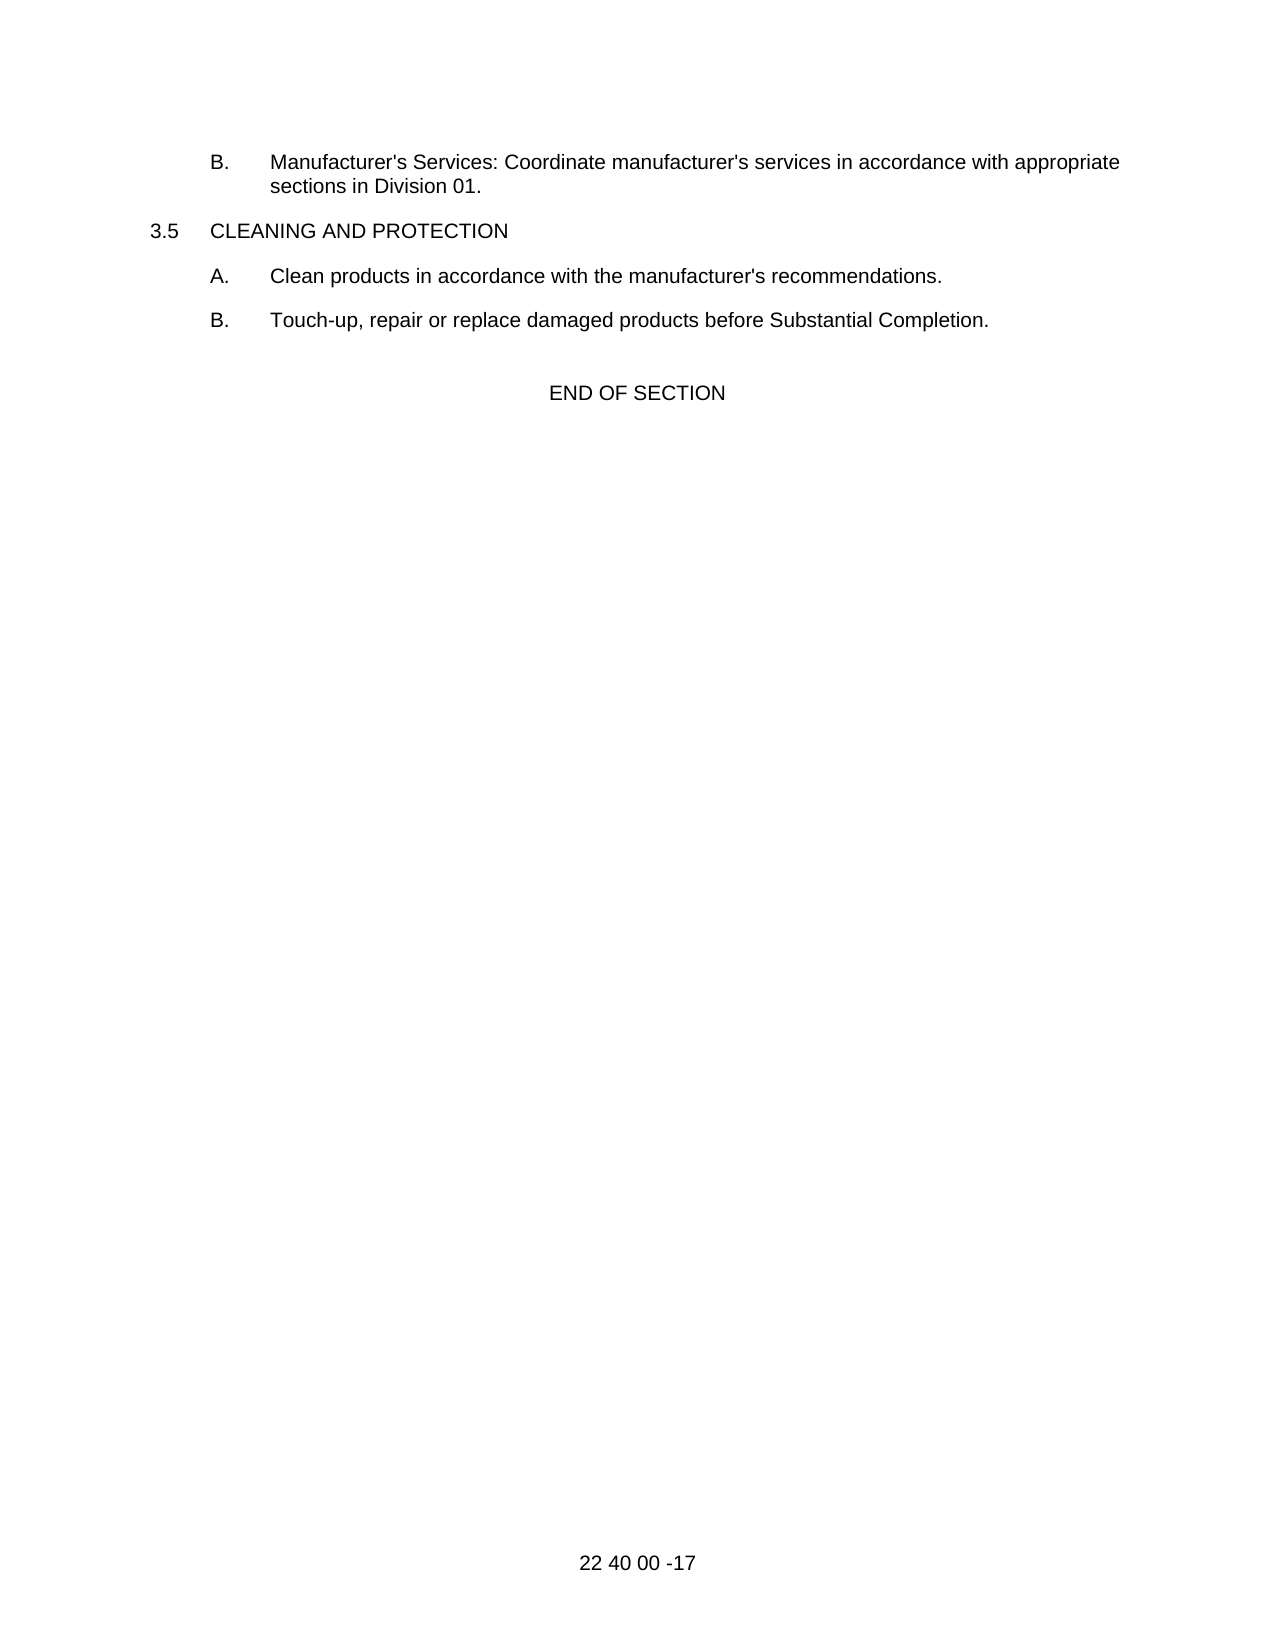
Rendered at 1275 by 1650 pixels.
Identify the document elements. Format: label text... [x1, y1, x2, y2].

list CLEANING AND PROTECTION [150, 219, 1125, 243]
list Touch-up, repair or replace damaged products before Substantial Completion. [210, 308, 1125, 332]
list Clean products in accordance with the manufacturer's recommendations. [210, 263, 1125, 287]
text END OF SECTION [150, 381, 1125, 405]
list Manufacturer's Services: Coordinate manufacturer's services in accordance with appropriate sections in Division 01. [210, 150, 1125, 198]
